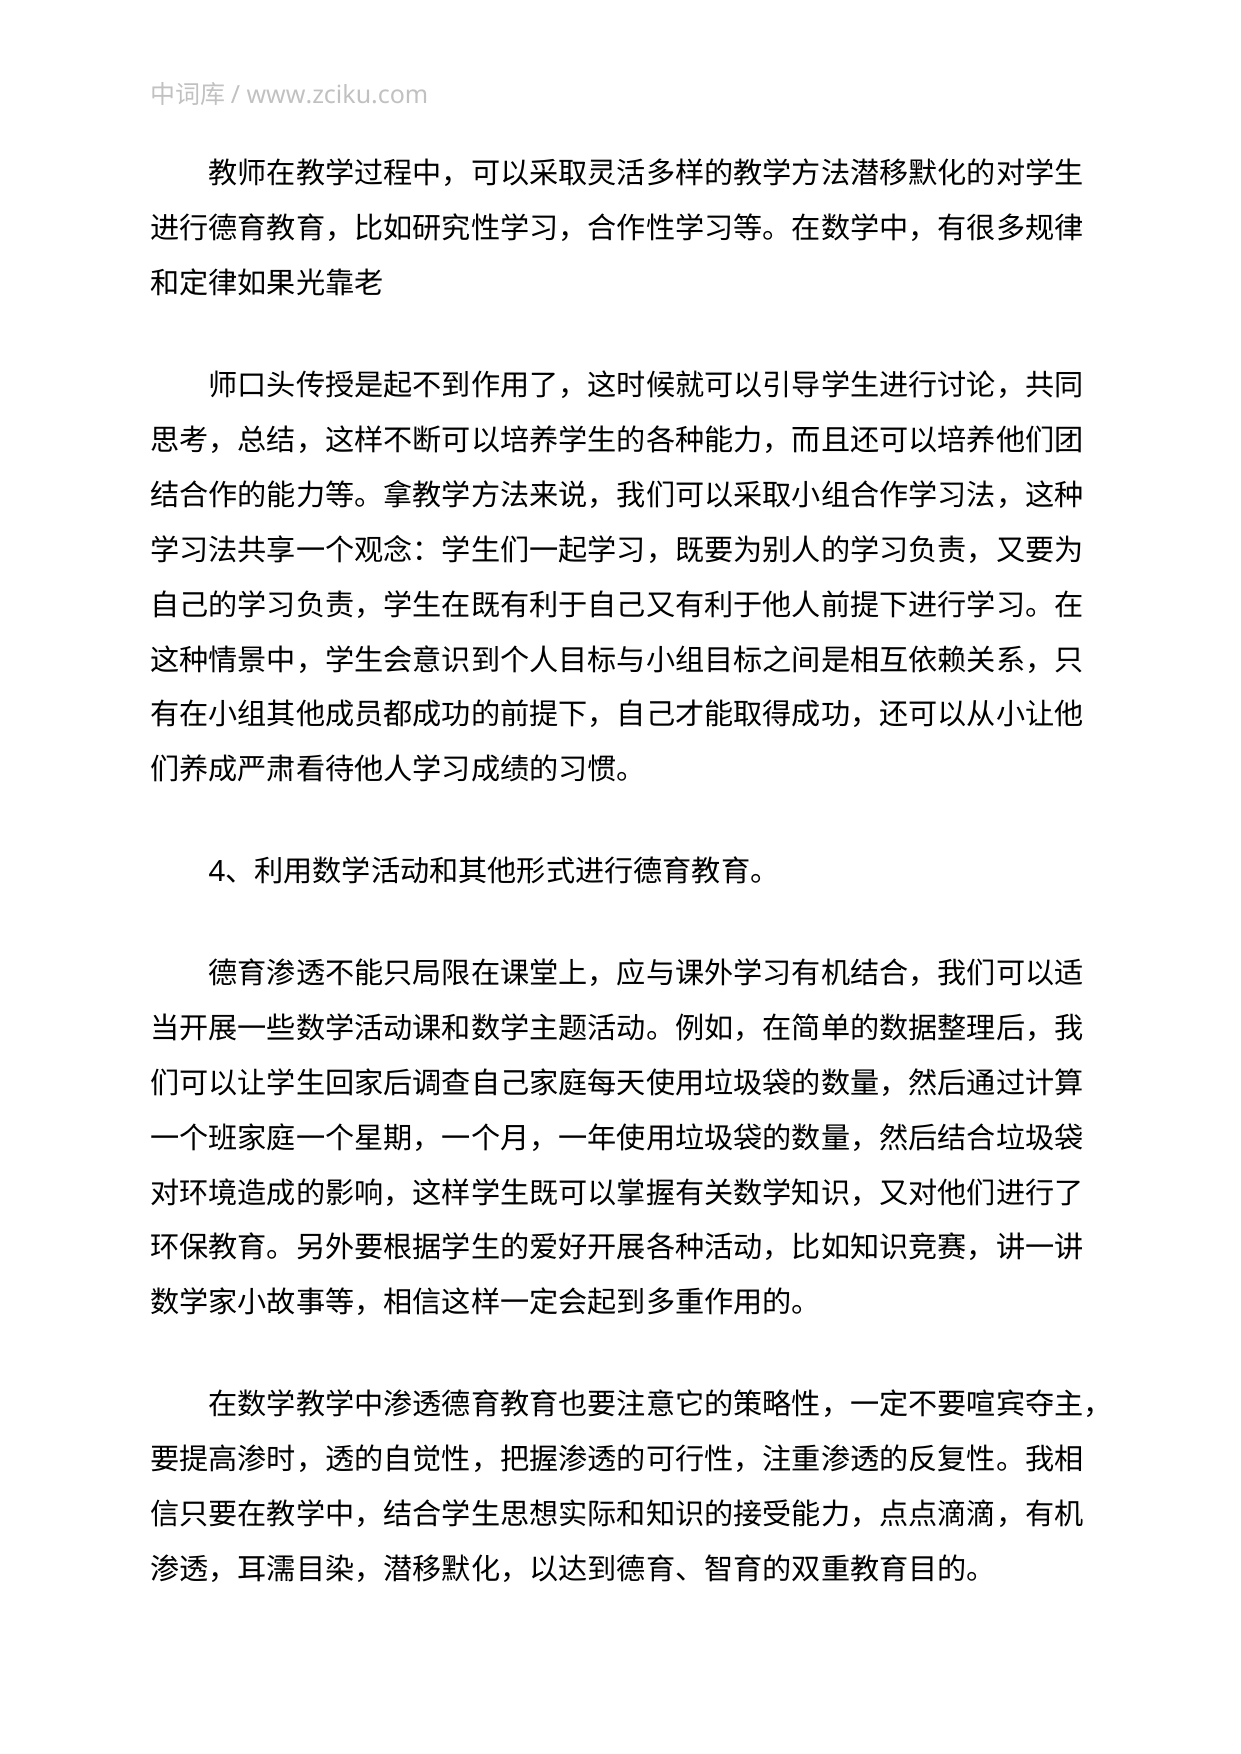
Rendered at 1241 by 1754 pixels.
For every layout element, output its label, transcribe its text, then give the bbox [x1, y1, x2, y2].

text 师口头传授是起不到作用了，这时候就可以引导学生进行讨论，共同思考，总结，这样不断可以培养学生的各种能力，而且还可以培养他们团结合作的能力等。拿教学方法来说，我们可以采取小组合作学习法，这种学习法共享一个观念：学生们一起学习，既要为别人的学习负责，又要为自己的学习负责，学生在既有利于自己又有利于他人前提下进行学习。在这种情景中，学生会意识到个人目标与小组目标之间是相互依赖关系，只有在小组其他成员都成功的前提下，自己才能取得成功，还可以从小让他们养成严肃看待他人学习成绩的习惯。 [150, 362, 1090, 788]
text 德育渗透不能只局限在课堂上，应与课外学习有机结合，我们可以适当开展一些数学活动课和数学主题活动。例如，在简单的数据整理后，我们可以让学生回家后调查自己家庭每天使用垃圾袋的数量，然后通过计算一个班家庭一个星期，一个月，一年使用垃圾袋的数量，然后结合垃圾袋对环境造成的影响，这样学生既可以掌握有关数学知识，又对他们进行了环保教育。另外要根据学生的爱好开展各种活动，比如知识竞赛，讲一讲数学家小故事等，相信这样一定会起到多重作用的。 [150, 949, 1090, 1321]
text 4、利用数学活动和其他形式进行德育教育。 [150, 848, 1090, 890]
text 在数学教学中渗透德育教育也要注意它的策略性，一定不要喧宾夺主，要提高渗时，透的自觉性，把握渗透的可行性，注重渗透的反复性。我相信只要在教学中，结合学生思想实际和知识的接受能力，点点滴滴，有机渗透，耳濡目染，潜移默化，以达到德育、智育的双重教育目的。 [150, 1381, 1090, 1588]
text 教师在教学过程中，可以采取灵活多样的教学方法潜移默化的对学生进行德育教育，比如研究性学习，合作性学习等。在数学中，有很多规律和定律如果光靠老 [150, 150, 1090, 302]
